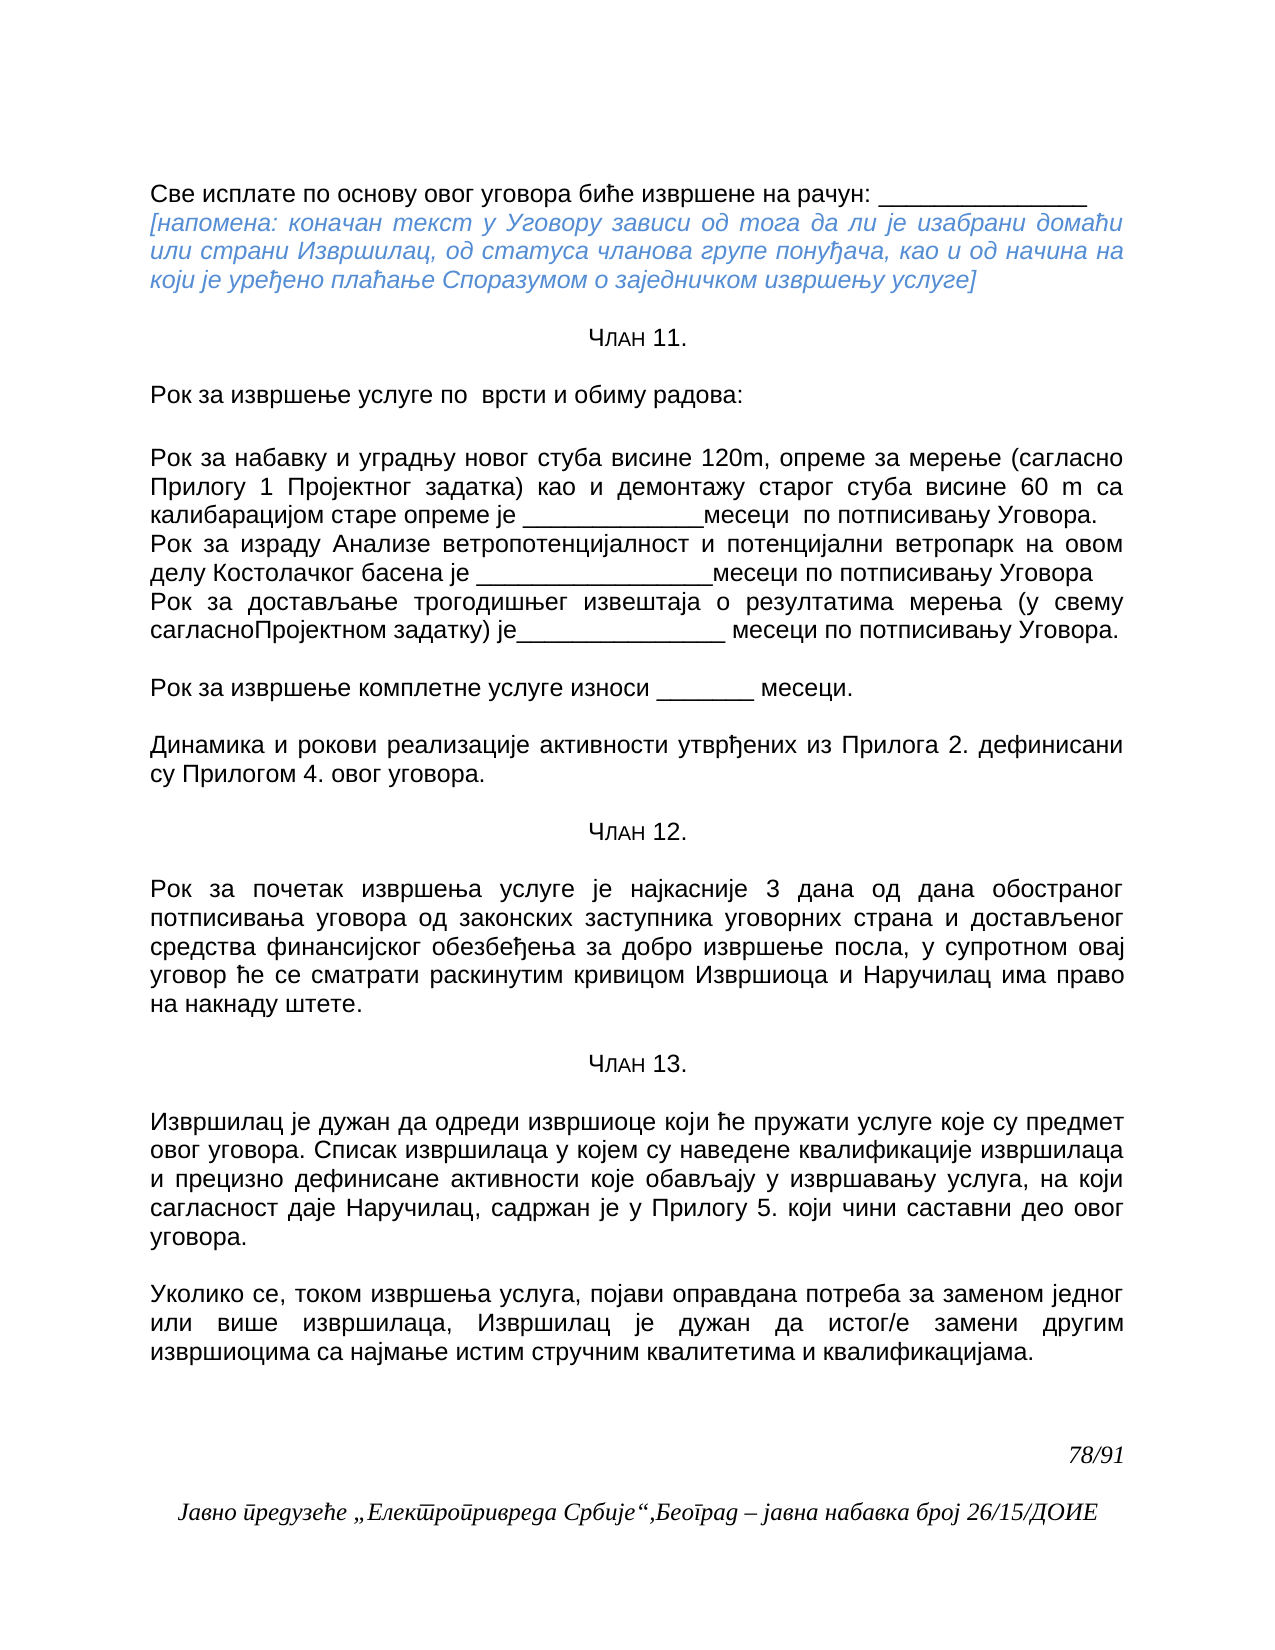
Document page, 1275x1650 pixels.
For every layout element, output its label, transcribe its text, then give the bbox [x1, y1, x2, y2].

text Извршилац је дужан да одреди извршиоце који ће пружати услуге које су предмет овог уговора. Списак извршилаца у којем су наведене квалификације извршилаца и прецизно дефинисане активности које обављају у извршавању услуга, на који сагласност даје Наручилац, садржан је у Прилогу 5. који чини саставни део овог уговора. [150, 1107, 1125, 1250]
text Рок за почетак извршења услуге је најкасније 3 дана од дана обостраног потписивања уговора од законских заступника уговорних страна и достављеног средства финансијског обезбеђења за добро извршење посла, у супротном овај уговор ће се сматрати раскинутим кривицом Извршиоца и Наручилац има право на накнаду штете. [150, 874, 1125, 1018]
text Рок за извршење комплетне услуге износи _______ месеци. [150, 673, 1125, 702]
text Рок за израду Анализе ветропотенцијалност и потенцијални ветропарк на овом делу Костолачког басена је _________________месеци по потписивању Уговора [150, 529, 1125, 587]
text Члан 12. [150, 817, 1125, 845]
text Динамика и рокови реализације активности утврђених из Прилога 2. дефинисани су Прилогом 4. овог уговора. [150, 730, 1125, 788]
text [напомена: коначан текст у Уговору зависи од тога да ли је изабрани домаћи или страни Извршилац, од статуса чланова групе понуђача, као и од начина на који је уређено плаћање Споразумом о заједничком извршењу услуге] [150, 207, 1125, 294]
text Рок за достављање трогодишњег извештаја о резултатима мерења (у свему сагласноПројектном задатку) је_______________ месеци по потписивању Уговора. [150, 587, 1125, 644]
text Све исплате по основу овог уговора биће извршене на рачун: _______________ [150, 179, 1125, 207]
text Уколико се, током извршења услуга, појави оправдана потреба за заменом једног или више извршилаца, Извршилац је дужан да истог/е замени другим извршиоцима са најмање истим стручним квалитетима и квалификацијама. [150, 1279, 1125, 1365]
text Рок за извршење услуге по врсти и обиму радова: [150, 380, 1125, 409]
text Рок за набавку и уградњу новог стуба висине 120m, опреме за мерење (сагласно Прилогу 1 Пројектног задатка) као и демонтажу старог стуба висине 60 m са калибарацијом старе опреме је _____________месеци по потписивању Уговора. [150, 443, 1125, 529]
text Члан 11. [150, 322, 1125, 351]
text Члан 13. [150, 1049, 1125, 1078]
